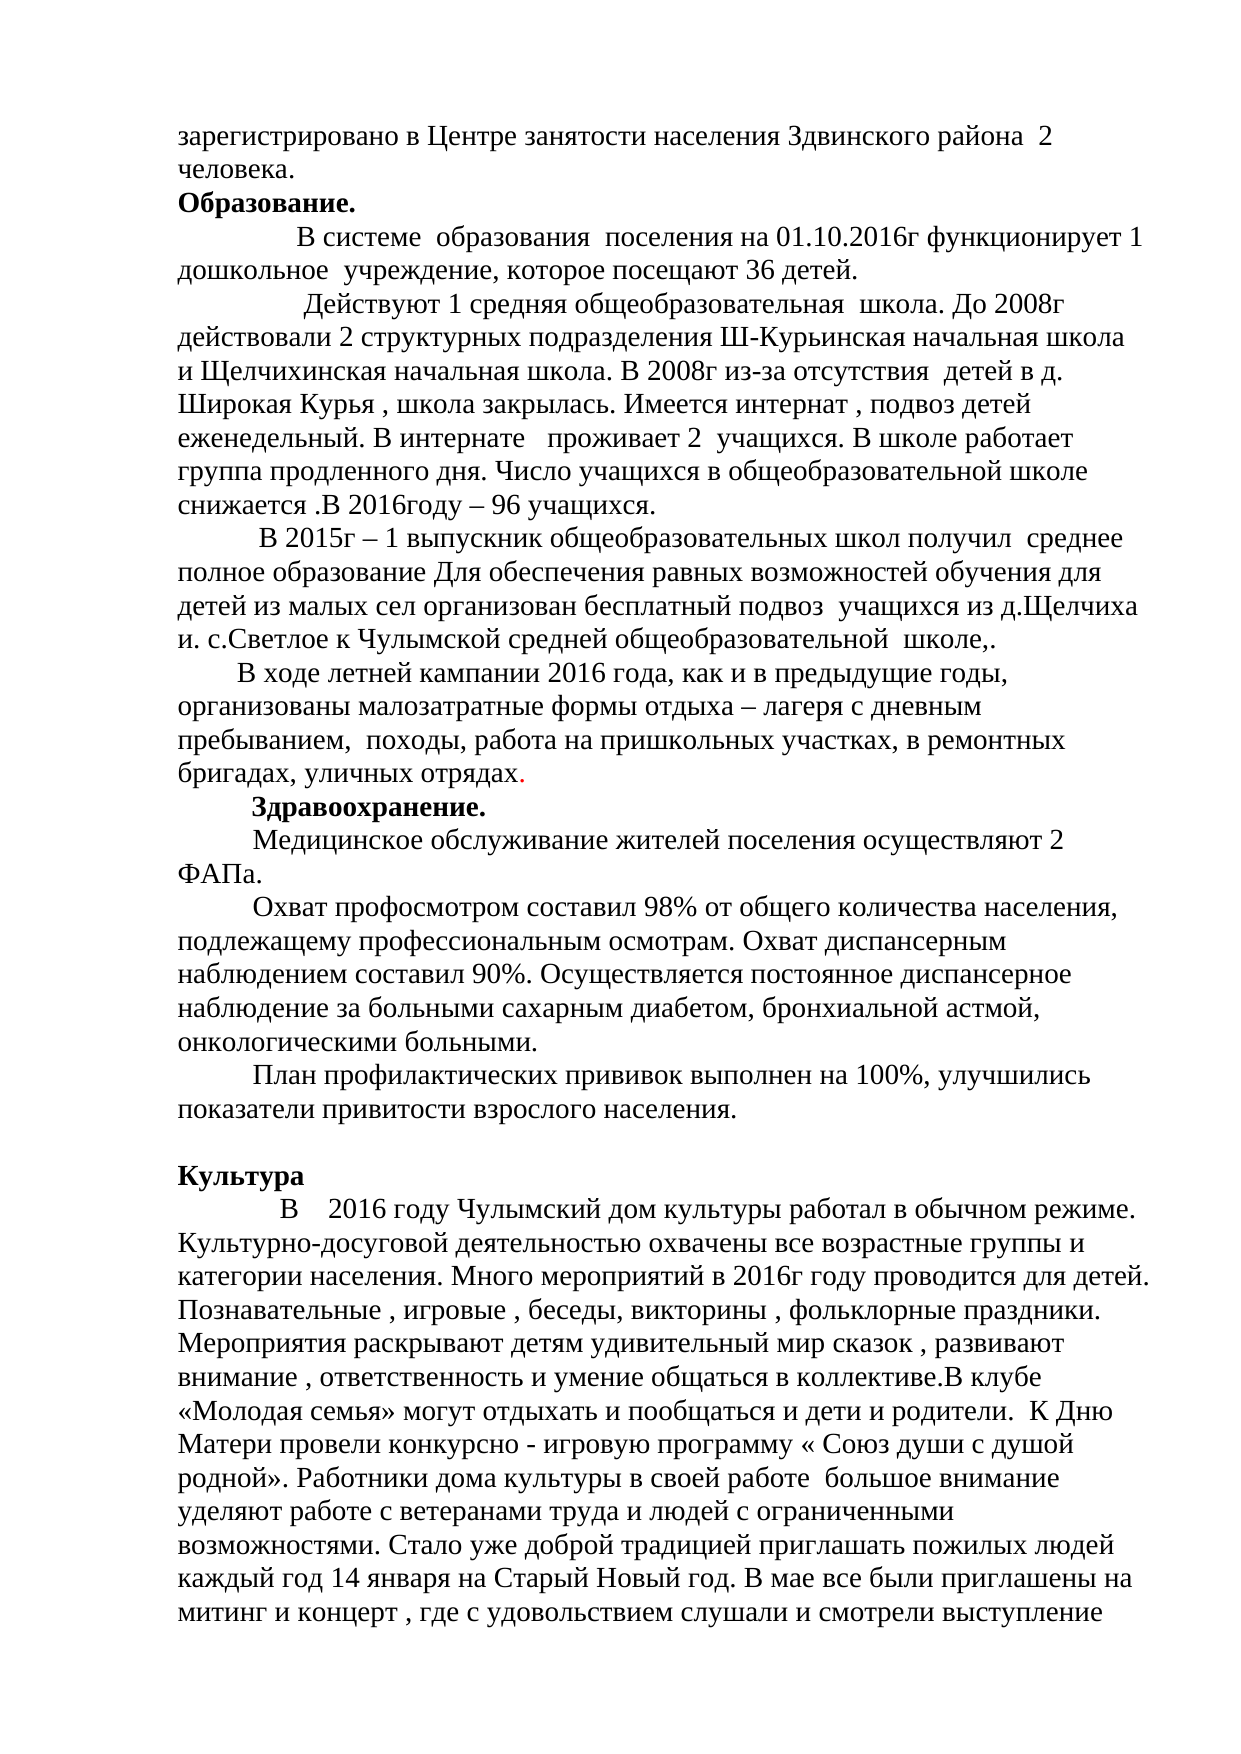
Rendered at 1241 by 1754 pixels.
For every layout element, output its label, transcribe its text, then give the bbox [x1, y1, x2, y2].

text Здравоохранение. [177, 789, 1152, 822]
text План профилактических прививок выполнен на 100%, улучшились показатели привитости взрослого населения. [177, 1057, 1152, 1124]
text В 2015г – 1 выпускник общеобразовательных школ получил среднее полное образование Для обеспечения равных возможностей обучения для детей из малых сел организован бесплатный подвоз учащихся из д.Щелчиха и. с.Светлое к Чулымской средней общеобразовательной школе,. [177, 521, 1152, 655]
text Охват профосмотром составил 98% от общего количества населения, подлежащему профессиональным осмотрам. Охват диспансерным наблюдением составил 90%. Осуществляется постоянное диспансерное наблюдение за больными сахарным диабетом, бронхиальной астмой, онкологическими больными. [177, 889, 1152, 1057]
text В ходе летней кампании 2016 года, как и в предыдущие годы, организованы малозатратные формы отдыха – лагеря с дневным пребыванием, походы, работа на пришкольных участках, в ремонтных бригадах, уличных отрядах. [177, 655, 1152, 789]
text Действуют 1 средняя общеобразовательная школа. До 2008г действовали 2 структурных подразделения Ш-Курьинская начальная школа и Щелчихинская начальная школа. В 2008г из-за отсутствия детей в д. Широкая Курья , школа закрылась. Имеется интернат , подвоз детей еженедельный. В интернате проживает 2 учащихся. В школе работает группа продленного дня. Число учащихся в общеобразовательной школе снижается .В 2016году – 96 учащихся. [177, 286, 1152, 521]
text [177, 1191, 1152, 1627]
text Культура [177, 1158, 1152, 1191]
text Медицинское обслуживание жителей поселения осуществляют 2 ФАПа. [177, 822, 1152, 889]
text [177, 118, 1152, 185]
text В системе образования поселения на 01.10.2016г функционирует 1 дошкольное учреждение, которое посещают 36 детей. [177, 219, 1152, 286]
text Образование. [177, 185, 1152, 219]
